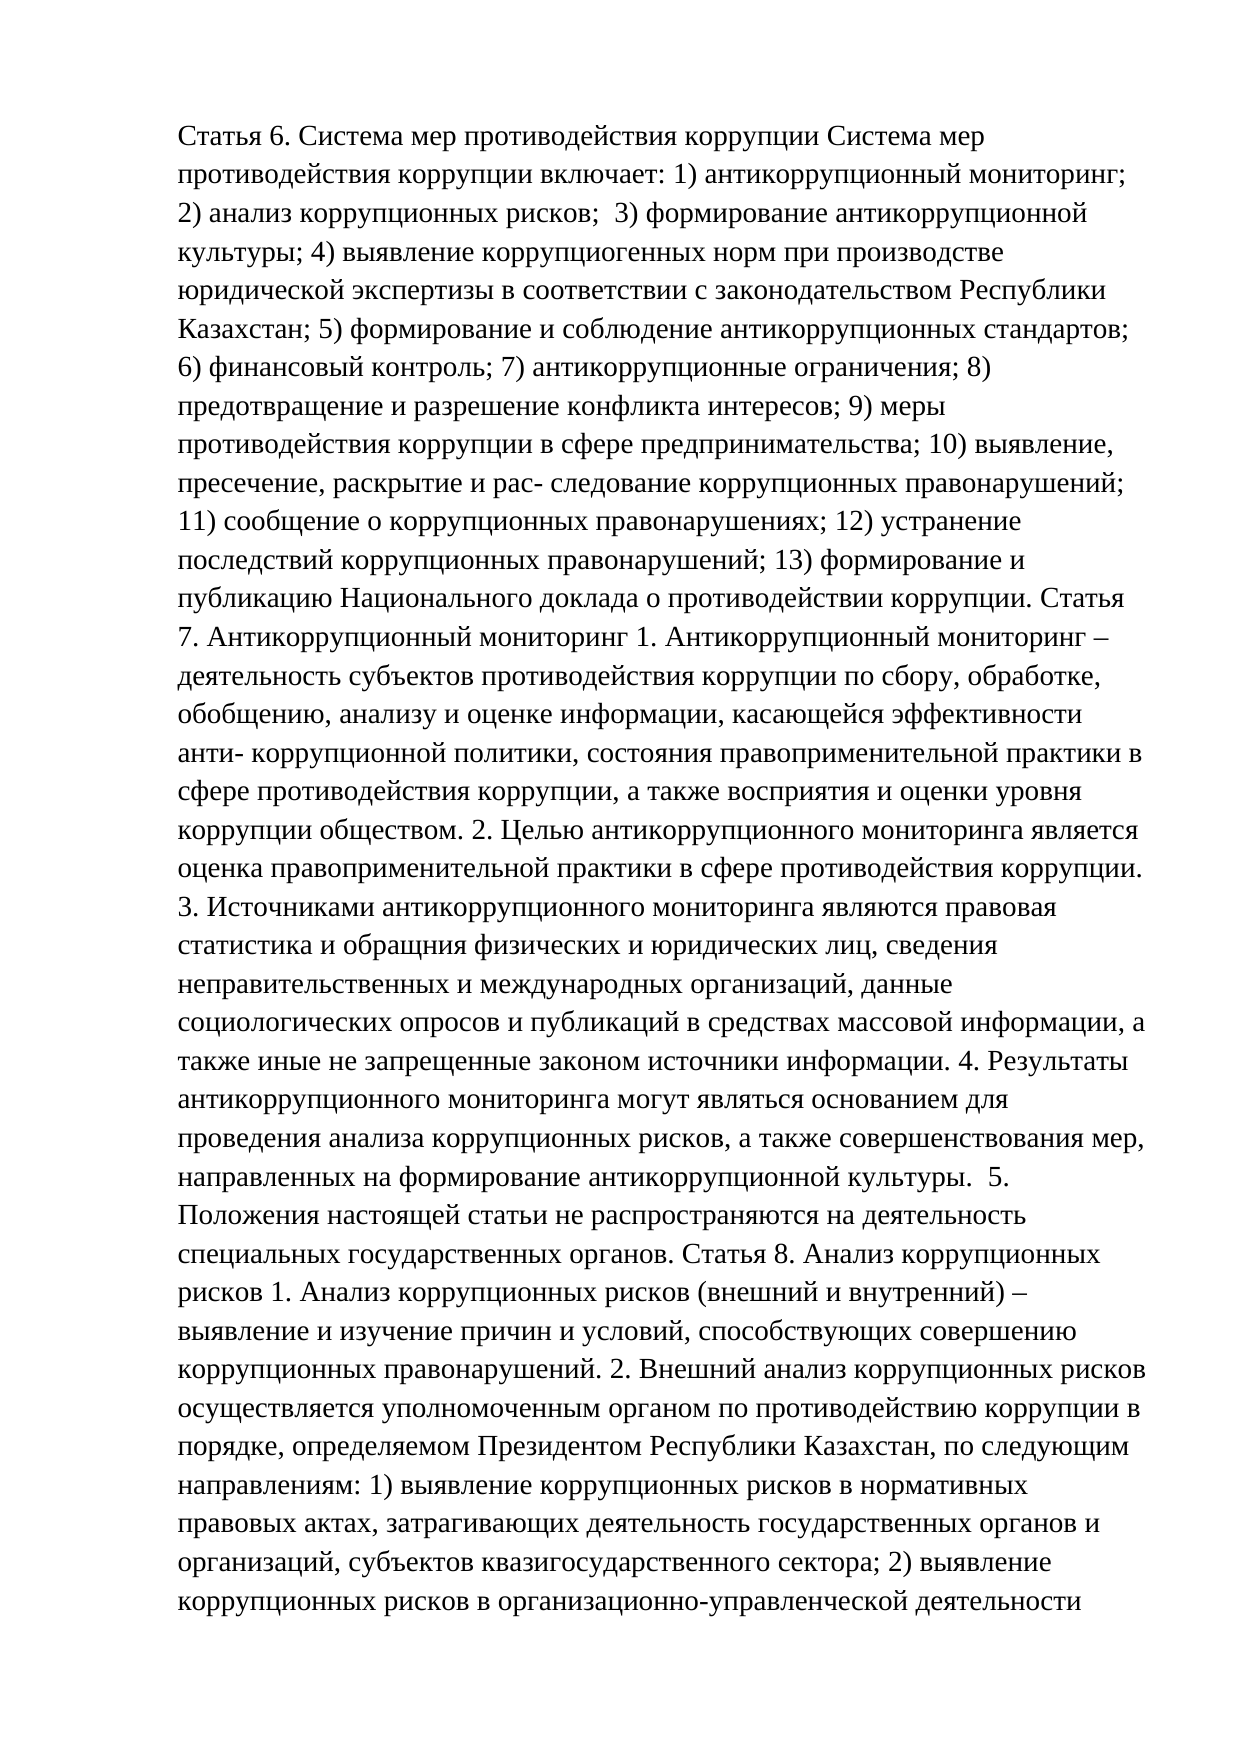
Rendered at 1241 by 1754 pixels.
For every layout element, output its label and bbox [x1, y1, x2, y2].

text [177, 118, 1152, 1616]
